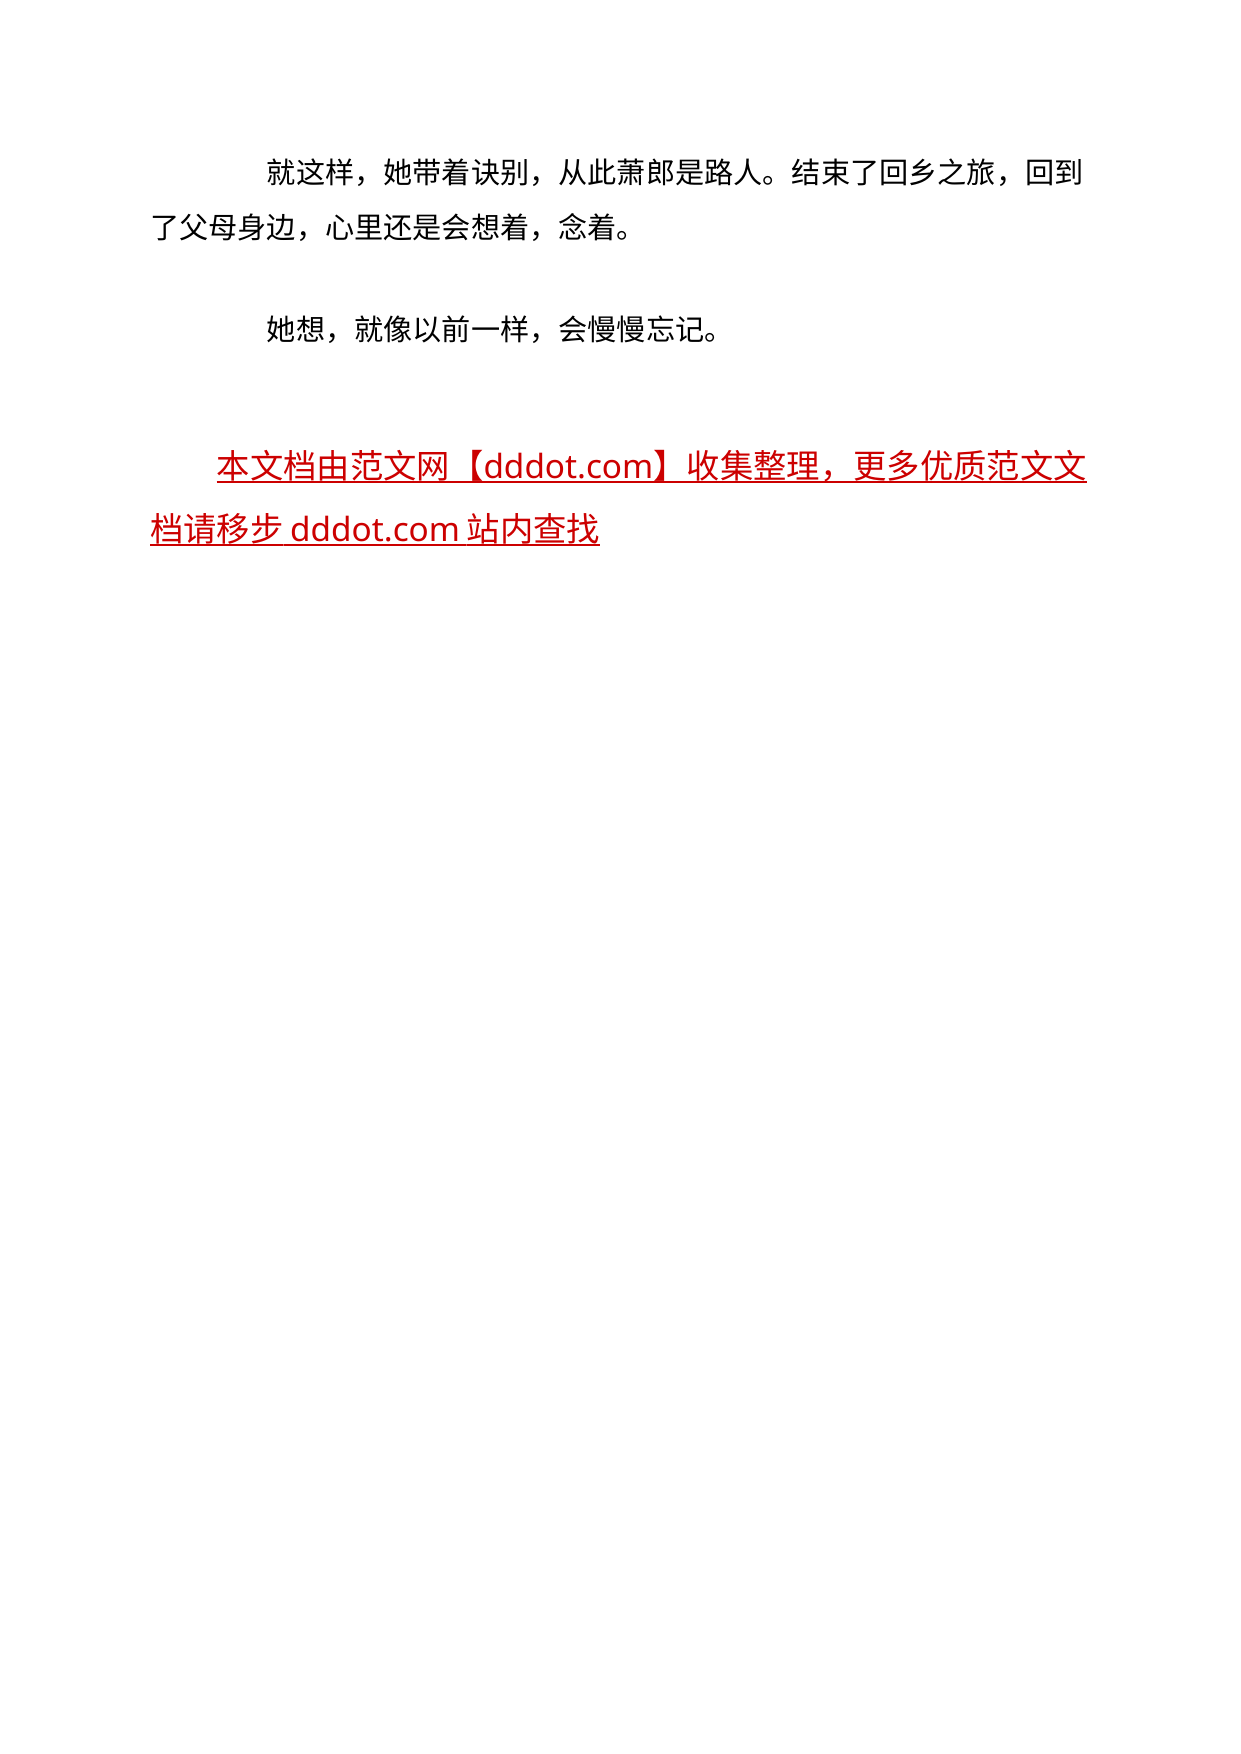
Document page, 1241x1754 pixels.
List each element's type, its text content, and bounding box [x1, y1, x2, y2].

text 就这样，她带着诀别，从此萧郎是路人。结束了回乡之旅，回到了父母身边，心里还是会想着，念着。 [150, 150, 1090, 247]
text 她想，就像以前一样，会慢慢忘记。 [150, 307, 1090, 349]
text 本文档由范文网【dddot.com】收集整理，更多优质范文文档请移步dddot.com站内查找 [150, 440, 1090, 551]
